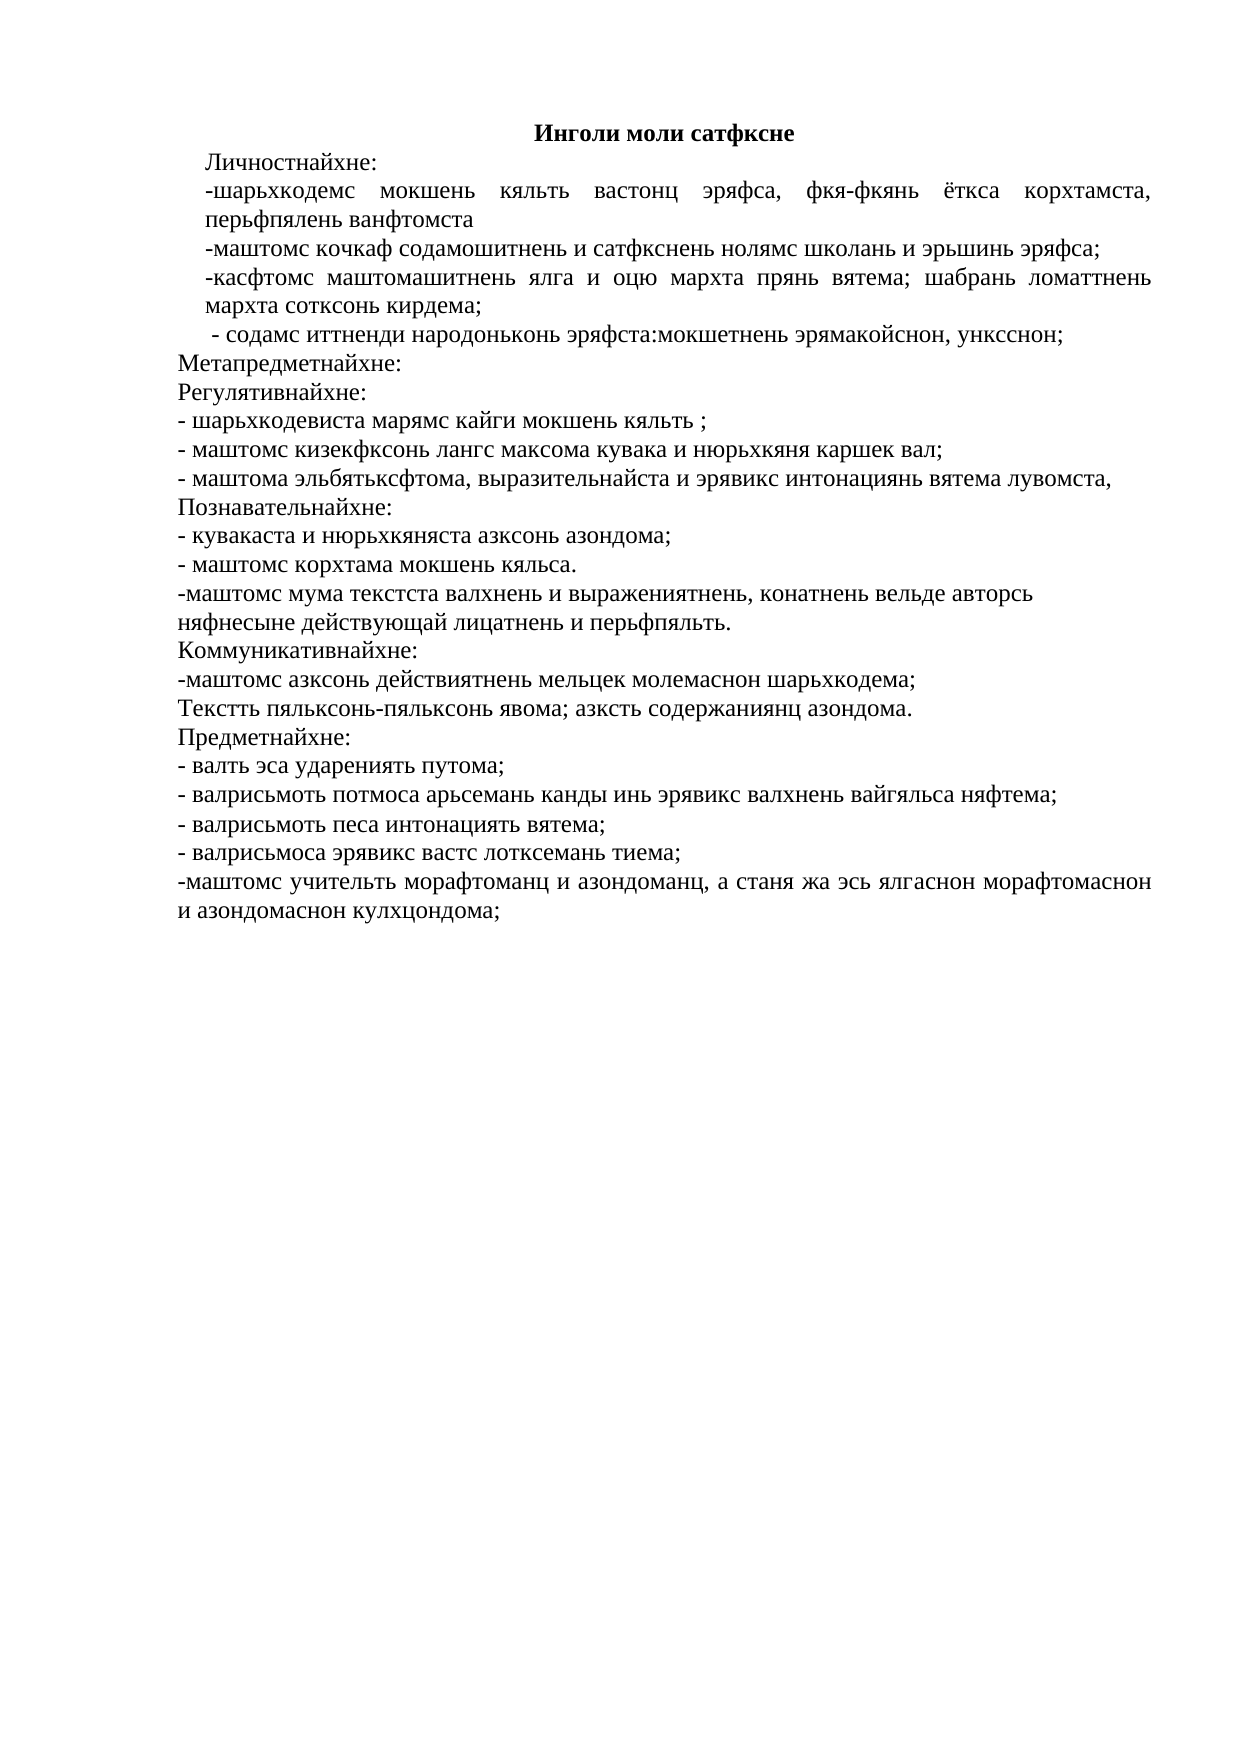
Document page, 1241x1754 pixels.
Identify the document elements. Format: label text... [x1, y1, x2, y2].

text Текстть пяльксонь-пяльксонь явома; азксть содержаниянц азондома. [177, 693, 1152, 722]
text - содамс иттненди народоньконь эряфста:мокшетнень эрямакойснон, унксснон; [205, 319, 1152, 348]
text Регулятивнайхне: [177, 377, 1152, 406]
text -шарьхкодемс мокшень кяльть вастонц эряфса, фкя-фкянь ёткса корхтамста, перьфпялень ванфтомста [205, 176, 1152, 233]
text - валрисьмоть песа интонациять вятема; [177, 809, 1152, 837]
text - маштома эльбятьксфтома, выразительнайста и эрявикс интонациянь вятема лувомста, [177, 463, 1152, 492]
text Коммуникативнайхне: [177, 636, 1152, 664]
text -касфтомс маштомашитнень ялга и оцю мархта прянь вятема; шабрань ломаттнень мархта сотксонь кирдема; [205, 262, 1152, 319]
text - валть эса ударениять путома; [177, 751, 1152, 779]
text -маштомс мума текстста валхнень и выражениятнень, конатнень вельде авторсь [177, 578, 1152, 607]
text -маштомс учительть морафтоманц и азондоманц, а станя жа эсь ялгаснон морафтомаснон и азондомаснон кулхцондома; [177, 866, 1152, 924]
text - шарьхкодевиста марямс кайги мокшень кяльть ; [177, 406, 1152, 434]
text - валрисьмоть потмоса арьсемань канды инь эрявикс валхнень вайгяльса няфтема; [177, 779, 1151, 808]
text Личностнайхне: [205, 147, 1152, 176]
text -маштомс азксонь действиятнень мельцек молемаснон шарьхкодема; [177, 664, 1152, 693]
text Познавательнайхне: [177, 492, 1152, 521]
text - кувакаста и нюрьхкяняста азксонь азондома; [177, 521, 1152, 549]
text няфнесыне действующай лицатнень и перьфпяльть. [177, 607, 1152, 636]
text Метапредметнайхне: [177, 348, 1152, 377]
text - маштомс корхтама мокшень кяльса. [177, 549, 1152, 578]
text Предметнайхне: [177, 722, 1152, 751]
text - валрисьмоса эрявикс вастс лотксемань тиема; [177, 837, 1152, 866]
text Инголи моли сатфксне [177, 118, 1152, 147]
text -маштомс кочкаф содамошитнень и сатфкснень нолямс школань и эрьшинь эряфса; [205, 233, 1152, 262]
text - маштомс кизекфксонь лангс максома кувака и нюрьхкяня каршек вал; [177, 434, 1152, 463]
